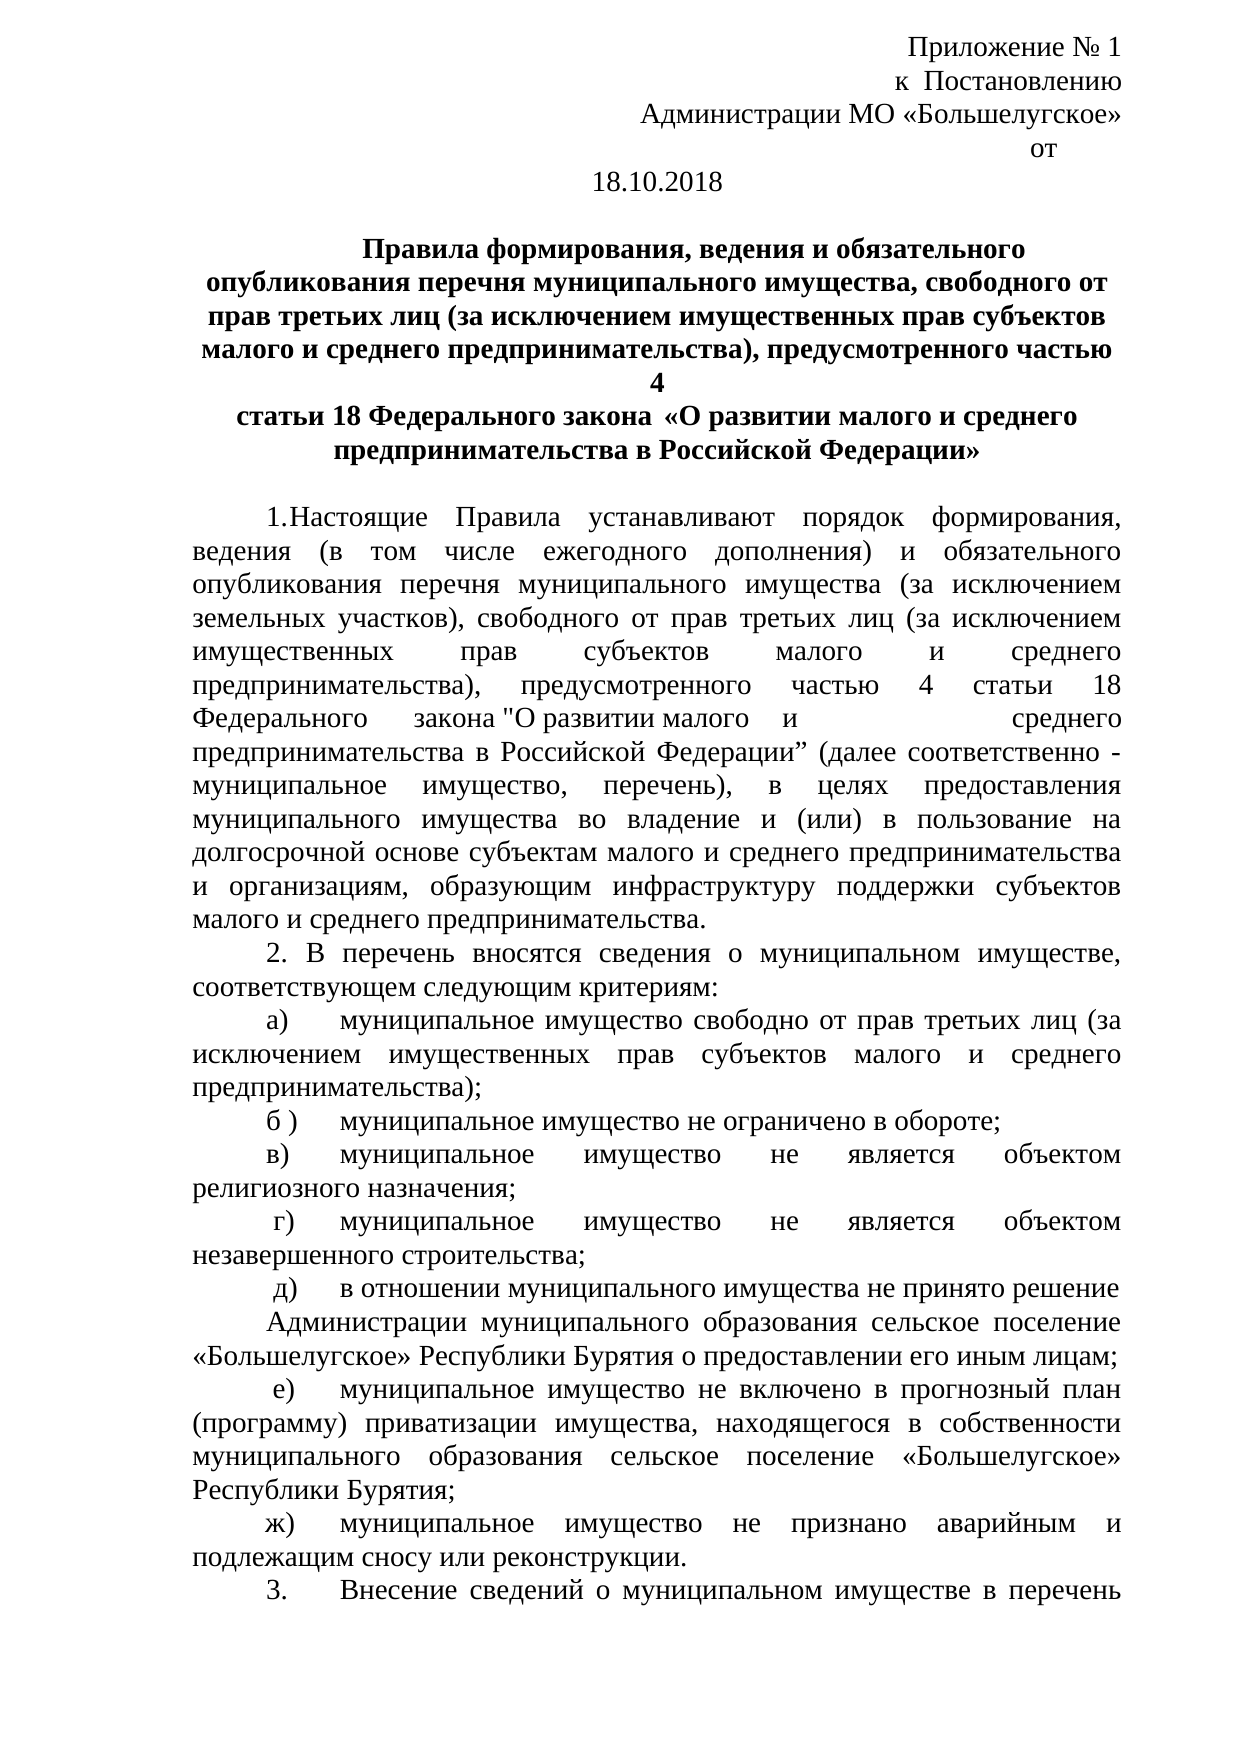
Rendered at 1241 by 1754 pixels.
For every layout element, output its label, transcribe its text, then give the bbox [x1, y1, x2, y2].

text Администрации МО «Большелугское» [192, 97, 1122, 130]
text к Постановлению [192, 63, 1122, 97]
text ж) муниципальное имущество не признано аварийным и подлежащим сносу или реконструкции. [192, 1505, 1122, 1572]
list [192, 1572, 1122, 1606]
text в) муниципальное имущество не является объектом религиозного назначения; [192, 1136, 1122, 1203]
text от 18.10.2018 [192, 130, 1122, 197]
list Настоящие Правила устанавливают порядок формирования, ведения (в том числе ежегодного дополнения) и обязательного опубликования перечня муниципального имущества (за исключением земельных участков), свободного от прав третьих лиц (за исключением имущественных прав субъектов малого и среднего предпринимательства), предусмотренного частью 4 статьи 18 Федерального закона "О развитии малого и среднего предпринимательства в Российской Федерации” (далее соответственно - муниципальное имущество, перечень), в целях предоставления муниципального имущества во владение и (или) в пользование на долгосрочной основе субъектам малого и среднего предпринимательства и организациям, образующим инфраструктуру поддержки субъектов малого и среднего предпринимательства. [192, 499, 1122, 935]
list В перечень вносятся сведения о муниципальном имуществе, соответствующем следующим критериям: [192, 935, 1122, 1002]
text е) муниципальное имущество не включено в прогнозный план (программу) приватизации имущества, находящегося в собственности муниципального образования сельское поселение «Большелугское» Республики Бурятия; [192, 1371, 1122, 1505]
text а) муниципальное имущество свободно от прав третьих лиц (за исключением имущественных прав субъектов малого и среднего предпринимательства); [192, 1002, 1122, 1103]
text д) в отношении муниципального имущества не принято решение [192, 1271, 1122, 1304]
text Правила формирования, ведения и обязательного опубликования перечня муниципального имущества, свободного от прав третьих лиц (за исключением имущественных прав субъектов малого и среднего предпринимательства), предусмотренного частью 4 статьи 18 Федерального закона «О развитии малого и среднего предпринимательства в Российской Федерации» [192, 231, 1122, 466]
text б ) муниципальное имущество не ограничено в обороте; [192, 1103, 1122, 1136]
text г) муниципальное имущество не является объектом незавершенного строительства; [192, 1203, 1122, 1271]
text Приложение № 1 [192, 29, 1122, 63]
text Администрации муниципального образования сельское поселение «Большелугское» Республики Бурятия о предоставлении его иным лицам; [192, 1304, 1122, 1371]
